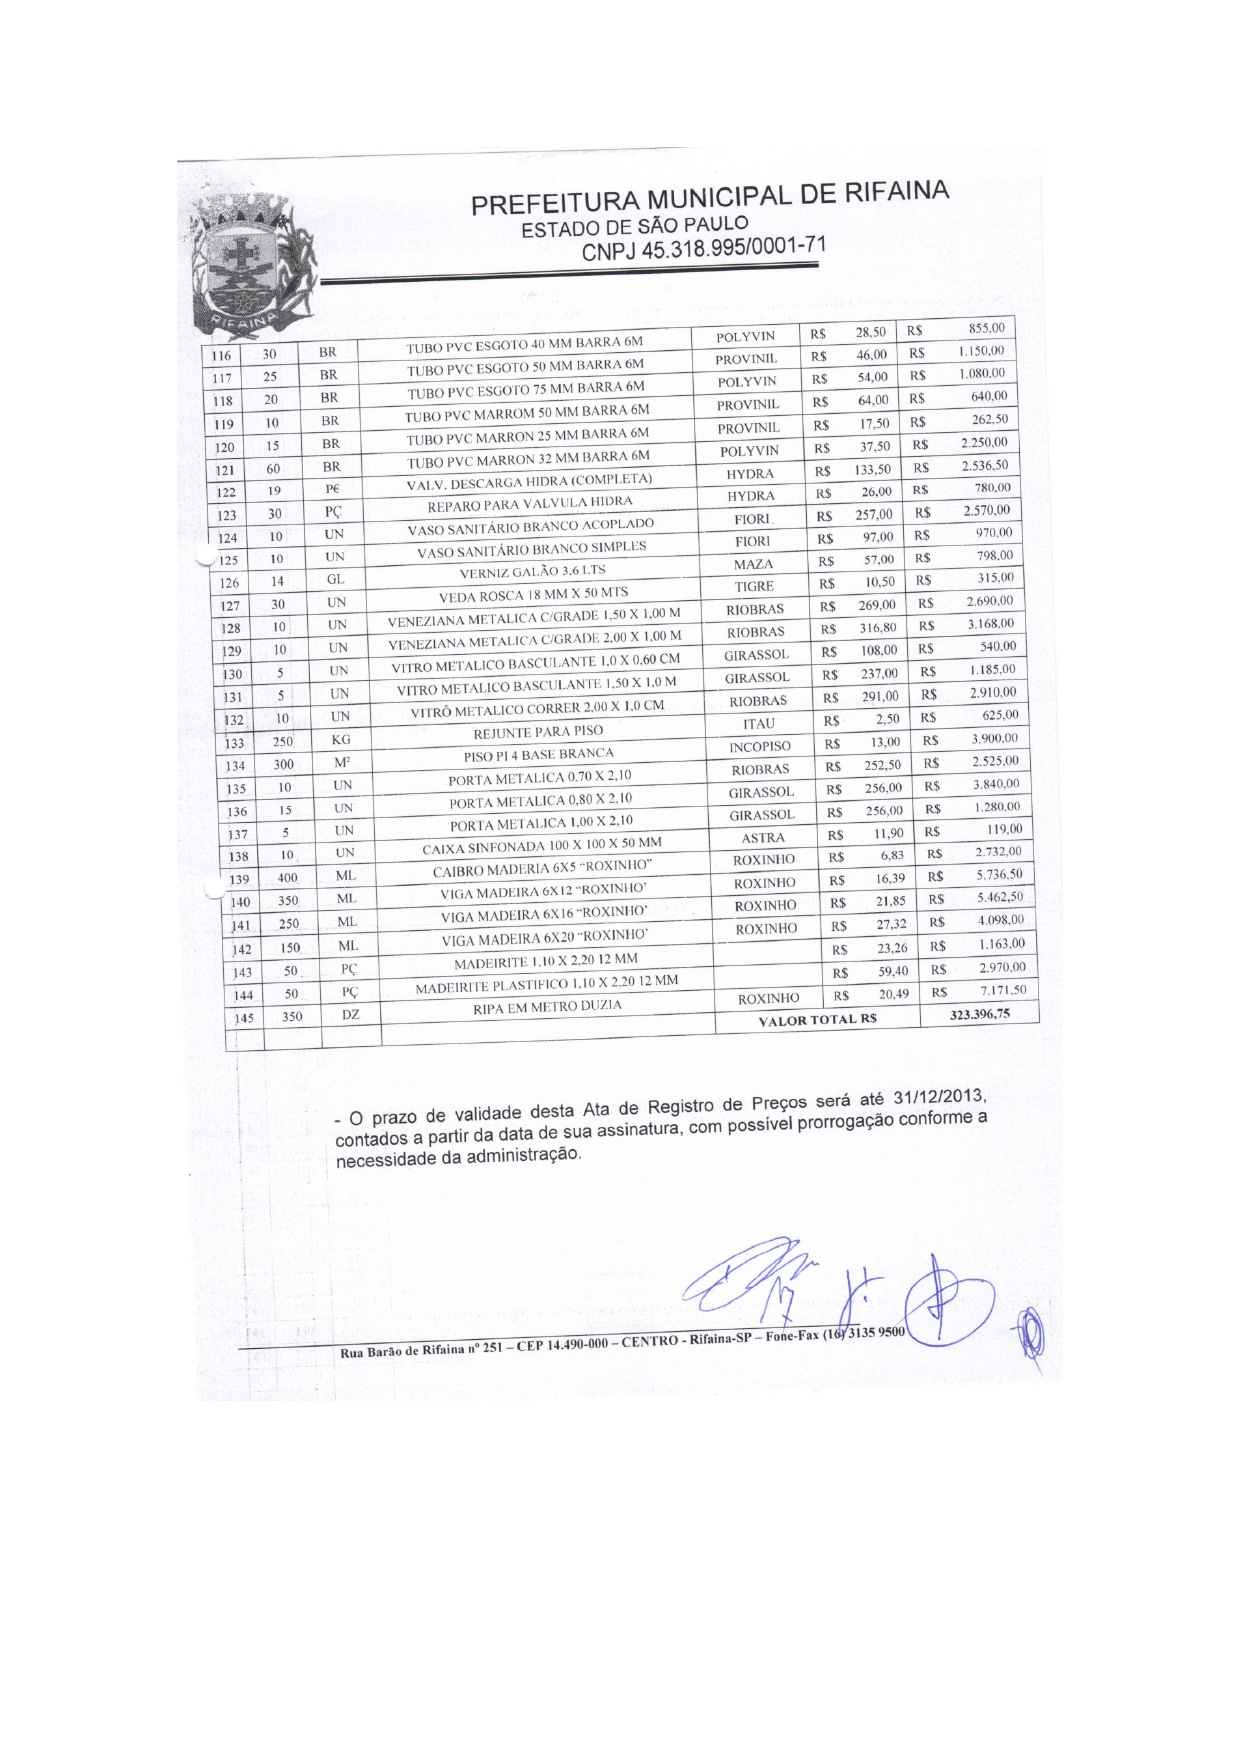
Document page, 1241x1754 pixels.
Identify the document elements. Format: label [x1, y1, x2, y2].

picture [177, 147, 1063, 1401]
